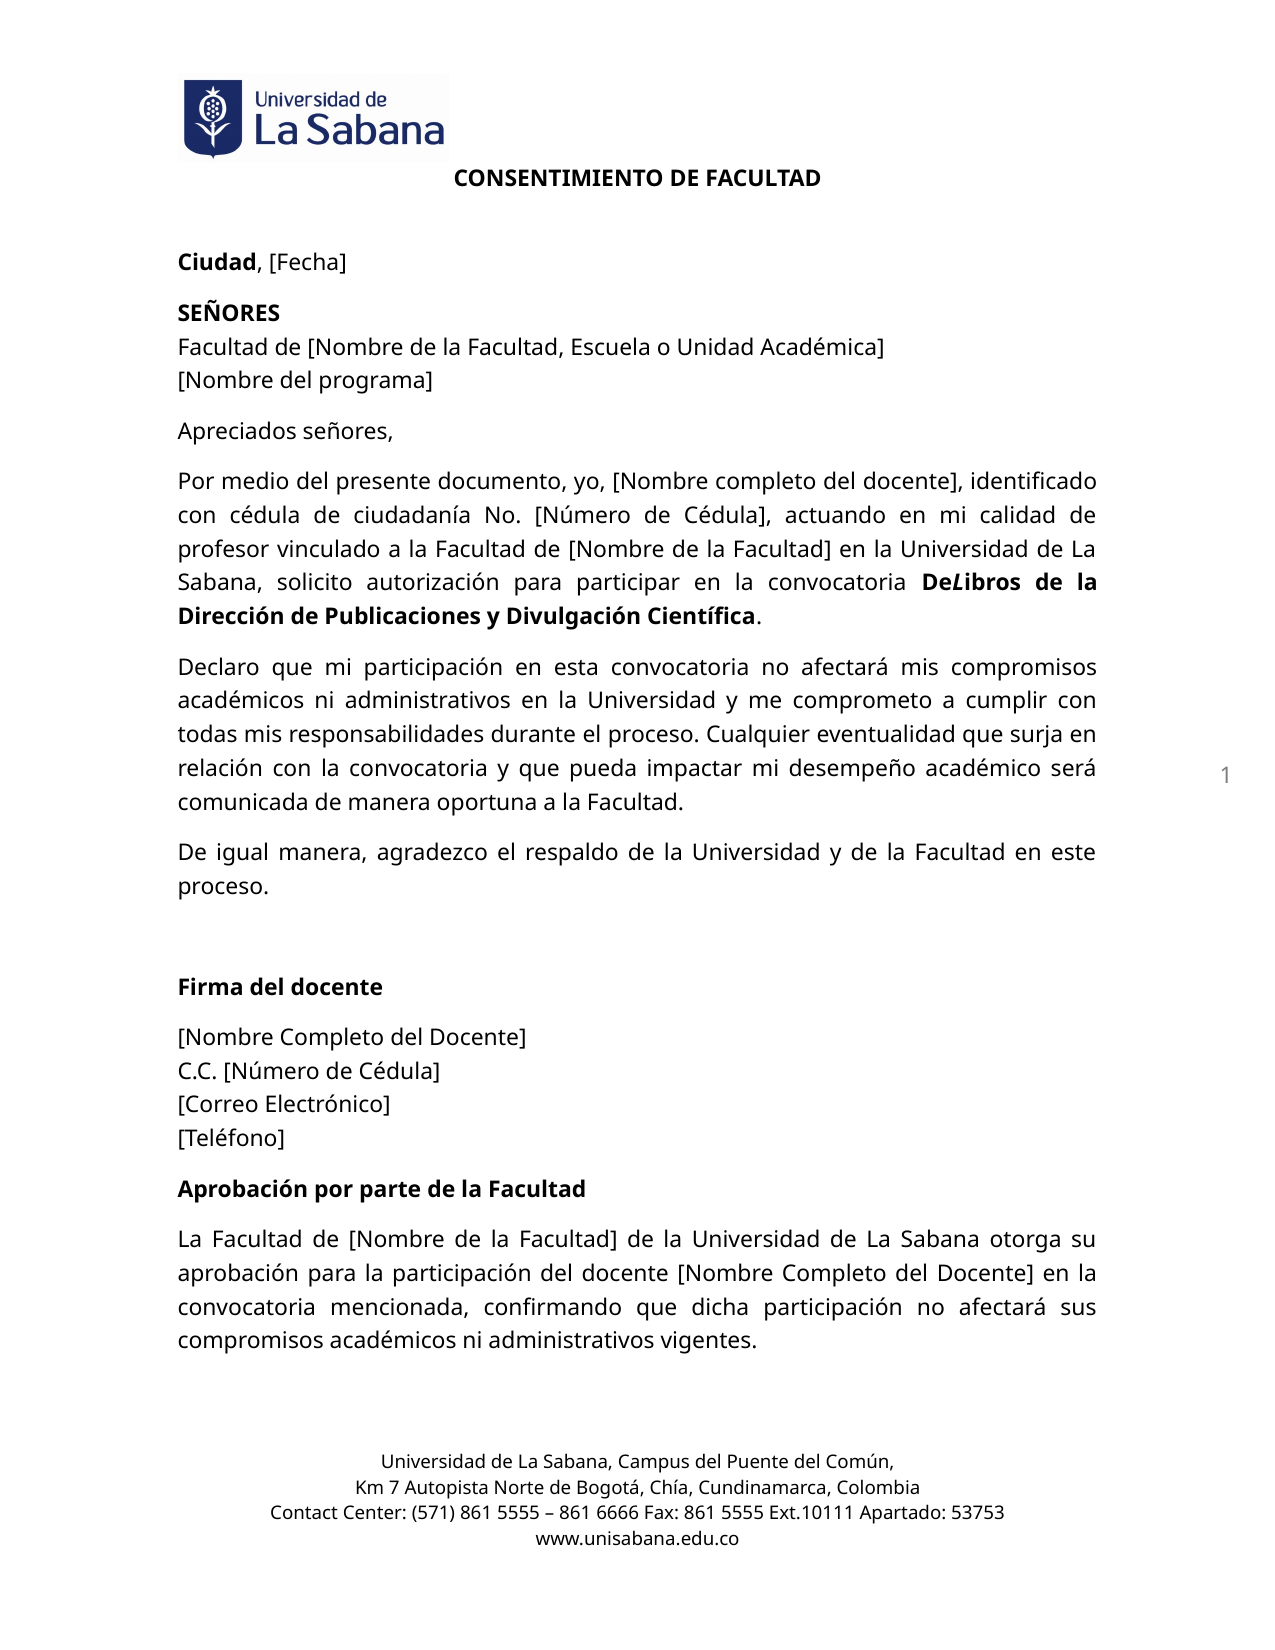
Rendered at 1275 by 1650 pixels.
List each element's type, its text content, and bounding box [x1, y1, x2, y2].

text SEÑORES Facultad de [Nombre de la Facultad, Escuela o Unidad Académica] [Nombre del programa] [177, 297, 1098, 396]
text Apreciados señores, [177, 415, 1098, 446]
text Por medio del presente documento, yo, [Nombre completo del docente], identificado con cédula de ciudadanía No. [Número de Cédula], actuando en mi calidad de profesor vinculado a la Facultad de [Nombre de la Facultad] en la Universidad de La Sabana, solicito autorización para participar en la convocatoria DeLibros de la Dirección de Publicaciones y Divulgación Científica. [177, 465, 1098, 631]
text La Facultad de [Nombre de la Facultad] de la Universidad de La Sabana otorga su aprobación para la participación del docente [Nombre Completo del Docente] en la convocatoria mencionada, confirmando que dicha participación no afectará sus compromisos académicos ni administrativos vigentes. [177, 1223, 1098, 1356]
text Ciudad, [Fecha] [177, 246, 1098, 278]
text [Nombre Completo del Docente] C.C. [Número de Cédula] [Correo Electrónico] [Teléfono] [177, 1021, 1098, 1153]
text CONSENTIMIENTO DE FACULTAD [177, 162, 1098, 227]
text De igual manera, agradezco el respaldo de la Universidad y de la Facultad en este proceso. [177, 836, 1098, 901]
text Firma del docente [177, 971, 1098, 1002]
picture [177, 73, 449, 163]
text Declaro que mi participación en esta convocatoria no afectará mis compromisos académicos ni administrativos en la Universidad y me comprometo a cumplir con todas mis responsabilidades durante el proceso. Cualquier eventualidad que surja en relación con la convocatoria y que pueda impactar mi desempeño académico será comunicada de manera oportuna a la Facultad. [177, 651, 1098, 817]
text Aprobación por parte de la Facultad [177, 1173, 1098, 1204]
